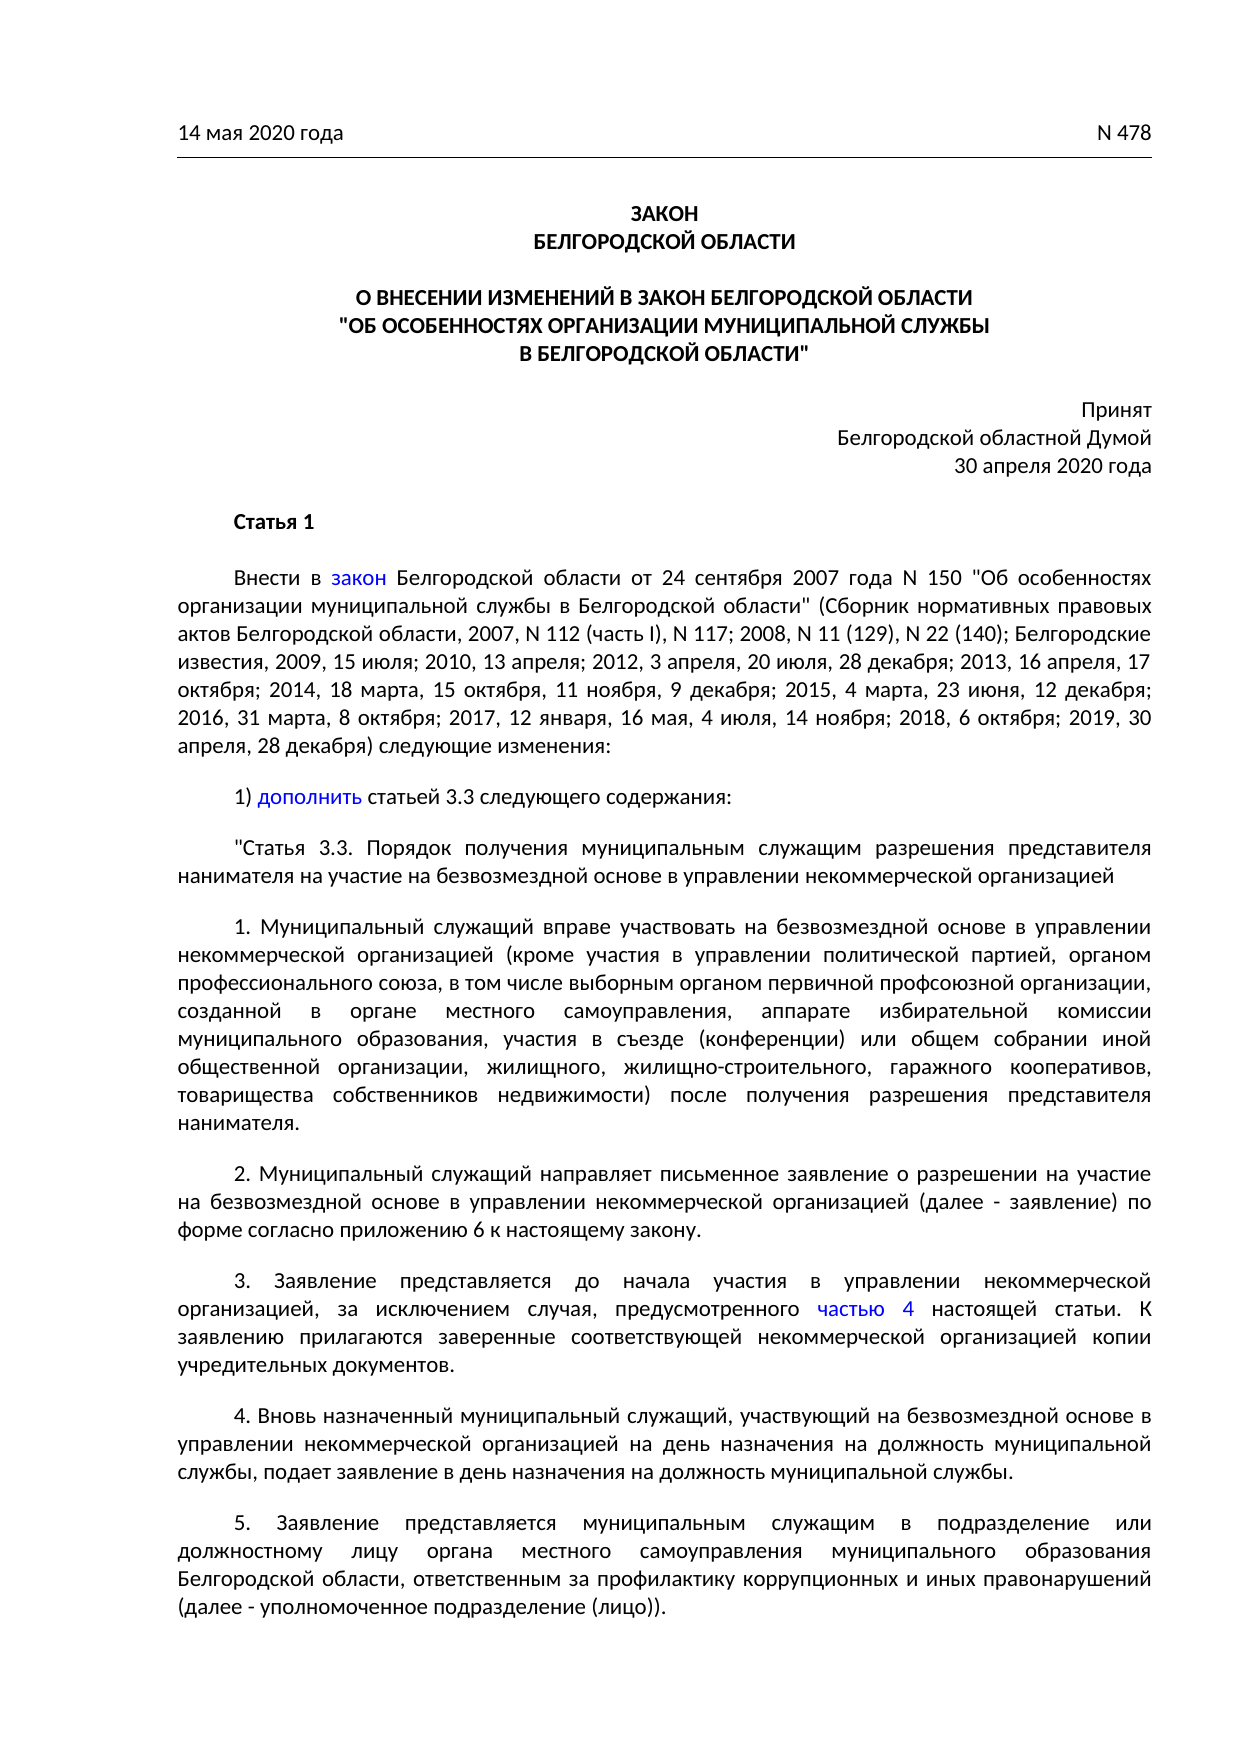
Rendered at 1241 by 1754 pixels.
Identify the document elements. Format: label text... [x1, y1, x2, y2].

text Внести в закон Белгородской области от 24 сентября 2007 года N 150 "Об особенностях организации муниципальной службы в Белгородской области" (Сборник нормативных правовых актов Белгородской области, 2007, N 112 (часть I), N 117; 2008, N 11 (129), N 22 (140); Белгородские известия, 2009, 15 июля; 2010, 13 апреля; 2012, 3 апреля, 20 июля, 28 декабря; 2013, 16 апреля, 17 октября; 2014, 18 марта, 15 октября, 11 ноября, 9 декабря; 2015, 4 марта, 23 июня, 12 декабря; 2016, 31 марта, 8 октября; 2017, 12 января, 16 мая, 4 июля, 14 ноября; 2018, 6 октября; 2019, 30 апреля, 28 декабря) следующие изменения: [177, 563, 1152, 759]
text 3. Заявление представляется до начала участия в управлении некоммерческой организацией, за исключением случая, предусмотренного частью 4 настоящей статьи. К заявлению прилагаются заверенные соответствующей некоммерческой организацией копии учредительных документов. [177, 1266, 1152, 1378]
text Принят [177, 395, 1152, 423]
title Статья 1 [177, 507, 1152, 535]
title В БЕЛГОРОДСКОЙ ОБЛАСТИ" [177, 339, 1152, 367]
table_header 14 мая 2020 года [177, 118, 664, 146]
table_header N 478 [664, 118, 1152, 146]
text 1) дополнить статьей 3.3 следующего содержания: [177, 782, 1152, 810]
text 2. Муниципальный служащий направляет письменное заявление о разрешении на участие на безвозмездной основе в управлении некоммерческой организацией (далее - заявление) по форме согласно приложению 6 к настоящему закону. [177, 1159, 1152, 1243]
title БЕЛГОРОДСКОЙ ОБЛАСТИ [177, 227, 1152, 255]
text 1. Муниципальный служащий вправе участвовать на безвозмездной основе в управлении некоммерческой организацией (кроме участия в управлении политической партией, органом профессионального союза, в том числе выборным органом первичной профсоюзной организации, созданной в органе местного самоуправления, аппарате избирательной комиссии муниципального образования, участия в съезде (конференции) или общем собрании иной общественной организации, жилищного, жилищно-строительного, гаражного кооперативов, товарищества собственников недвижимости) после получения разрешения представителя нанимателя. [177, 912, 1152, 1136]
text 5. Заявление представляется муниципальным служащим в подразделение или должностному лицу органа местного самоуправления муниципального образования Белгородской области, ответственным за профилактику коррупционных и иных правонарушений (далее - уполномоченное подразделение (лицо)). [177, 1508, 1152, 1620]
title ЗАКОН [177, 199, 1152, 227]
text 4. Вновь назначенный муниципальный служащий, участвующий на безвозмездной основе в управлении некоммерческой организацией на день назначения на должность муниципальной службы, подает заявление в день назначения на должность муниципальной службы. [177, 1401, 1152, 1485]
title "ОБ ОСОБЕННОСТЯХ ОРГАНИЗАЦИИ МУНИЦИПАЛЬНОЙ СЛУЖБЫ [177, 311, 1152, 339]
title О ВНЕСЕНИИ ИЗМЕНЕНИЙ В ЗАКОН БЕЛГОРОДСКОЙ ОБЛАСТИ [177, 283, 1152, 311]
text Белгородской областной Думой [177, 423, 1152, 451]
text 30 апреля 2020 года [177, 451, 1152, 479]
text "Статья 3.3. Порядок получения муниципальным служащим разрешения представителя нанимателя на участие на безвозмездной основе в управлении некоммерческой организацией [177, 833, 1152, 889]
